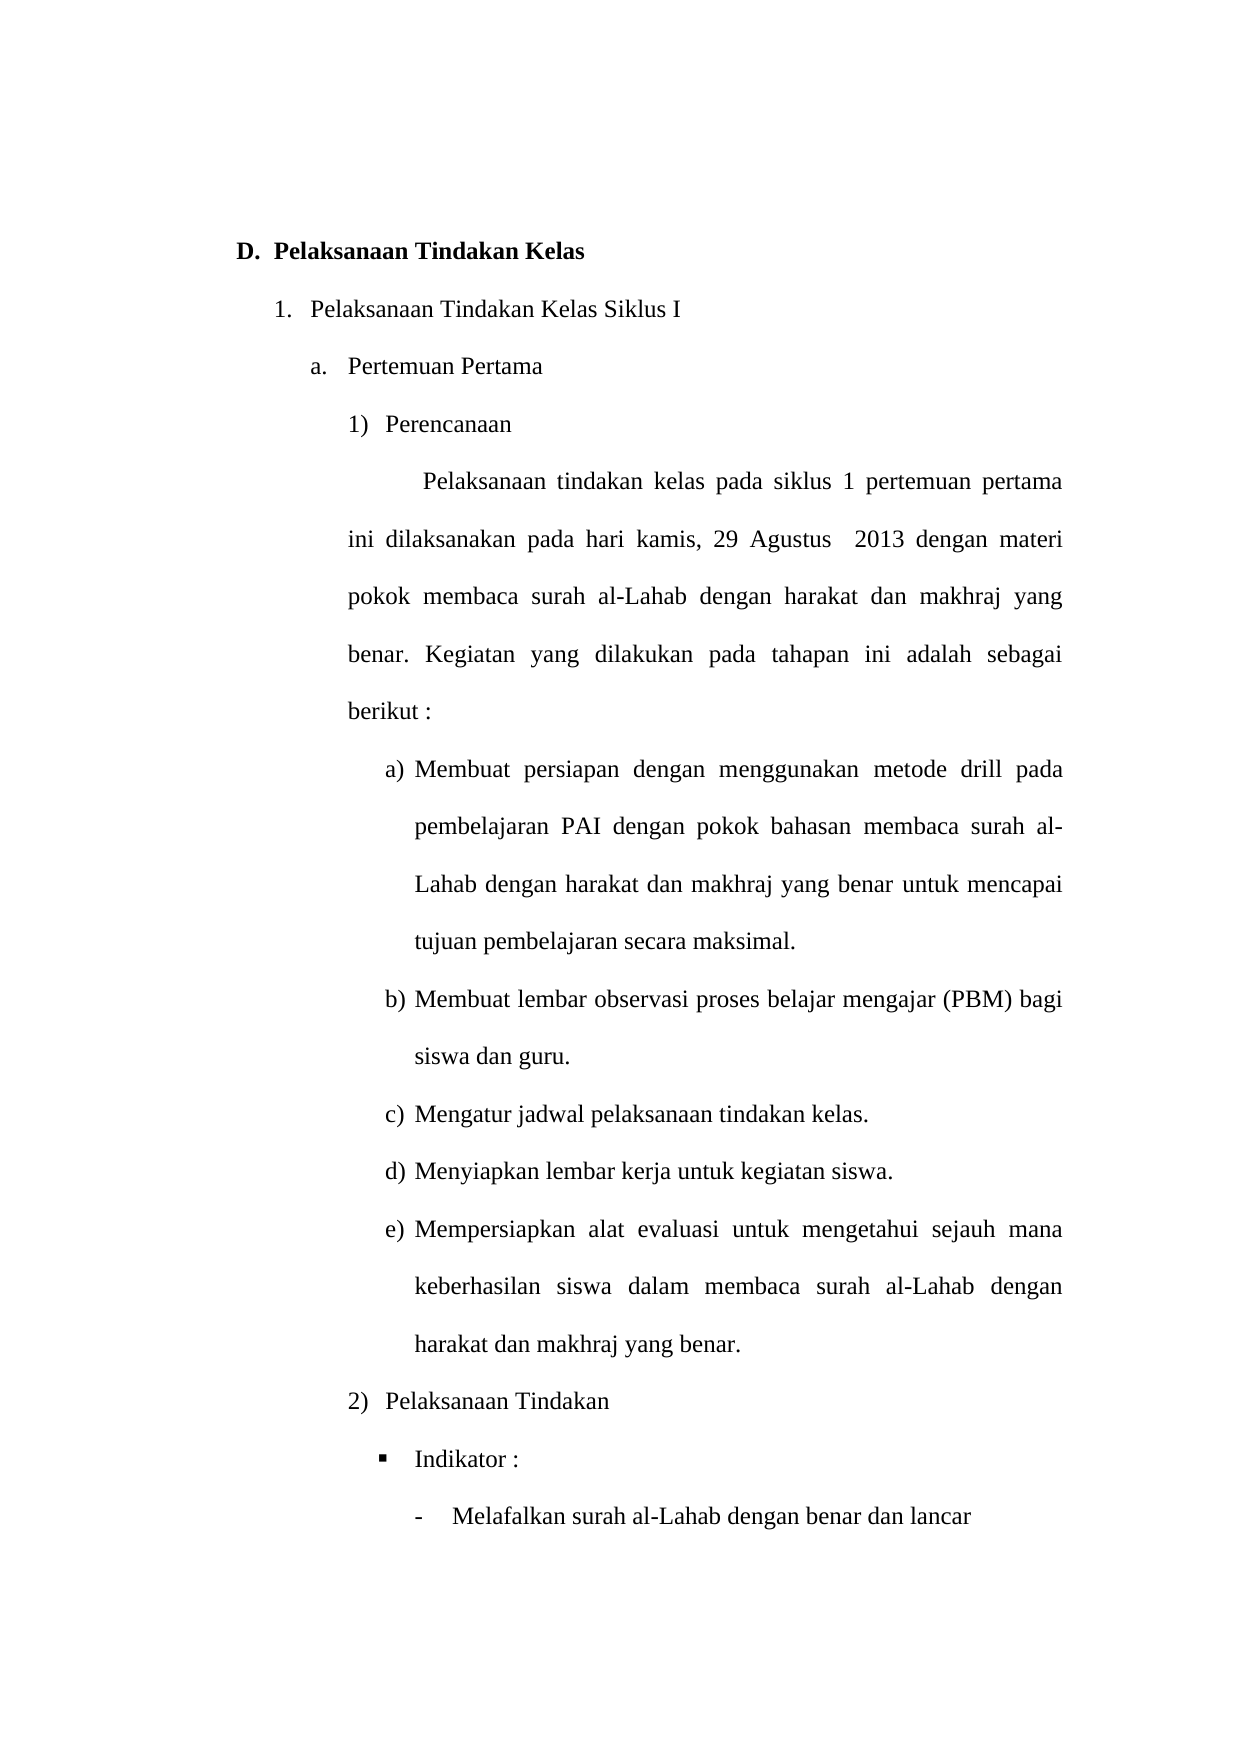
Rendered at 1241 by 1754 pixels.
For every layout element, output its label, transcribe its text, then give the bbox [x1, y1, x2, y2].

text Pelaksanaan tindakan kelas pada siklus 1 pertemuan pertama ini dilaksanakan pada hari kamis, 29 Agustus 2013 dengan materi pokok membaca surah al-Lahab dengan harakat dan makhraj yang benar. Kegiatan yang dilakukan pada tahapan ini adalah sebagai berikut : [348, 466, 1063, 725]
list Membuat persiapan dengan menggunakan metode drill pada pembelajaran PAI dengan pokok bahasan membaca surah al-Lahab dengan harakat dan makhraj yang benar untuk mencapai tujuan pembelajaran secara maksimal. [385, 754, 1063, 955]
list Menyiapkan lembar kerja untuk kegiatan siswa. [385, 1156, 1063, 1185]
list Pertemuan Pertama [310, 351, 1063, 380]
list Pelaksanaan Tindakan [348, 1386, 1063, 1415]
list Pelaksanaan Tindakan Kelas Siklus I [274, 294, 1063, 322]
list Melafalkan surah al-Lahab dengan benar dan lancar [414, 1501, 1063, 1530]
list Mempersiapkan alat evaluasi untuk mengetahui sejauh mana keberhasilan siswa dalam membaca surah al-Lahab dengan harakat dan makhraj yang benar. [385, 1214, 1063, 1357]
list Pelaksanaan Tindakan Kelas [236, 236, 1063, 265]
list Perencanaan [348, 409, 1063, 437]
list Mengatur jadwal pelaksanaan tindakan kelas. [385, 1099, 1063, 1127]
list Membuat lembar observasi proses belajar mengajar (PBM) bagi siswa dan guru. [385, 984, 1063, 1070]
list Indikator : [377, 1444, 1063, 1472]
